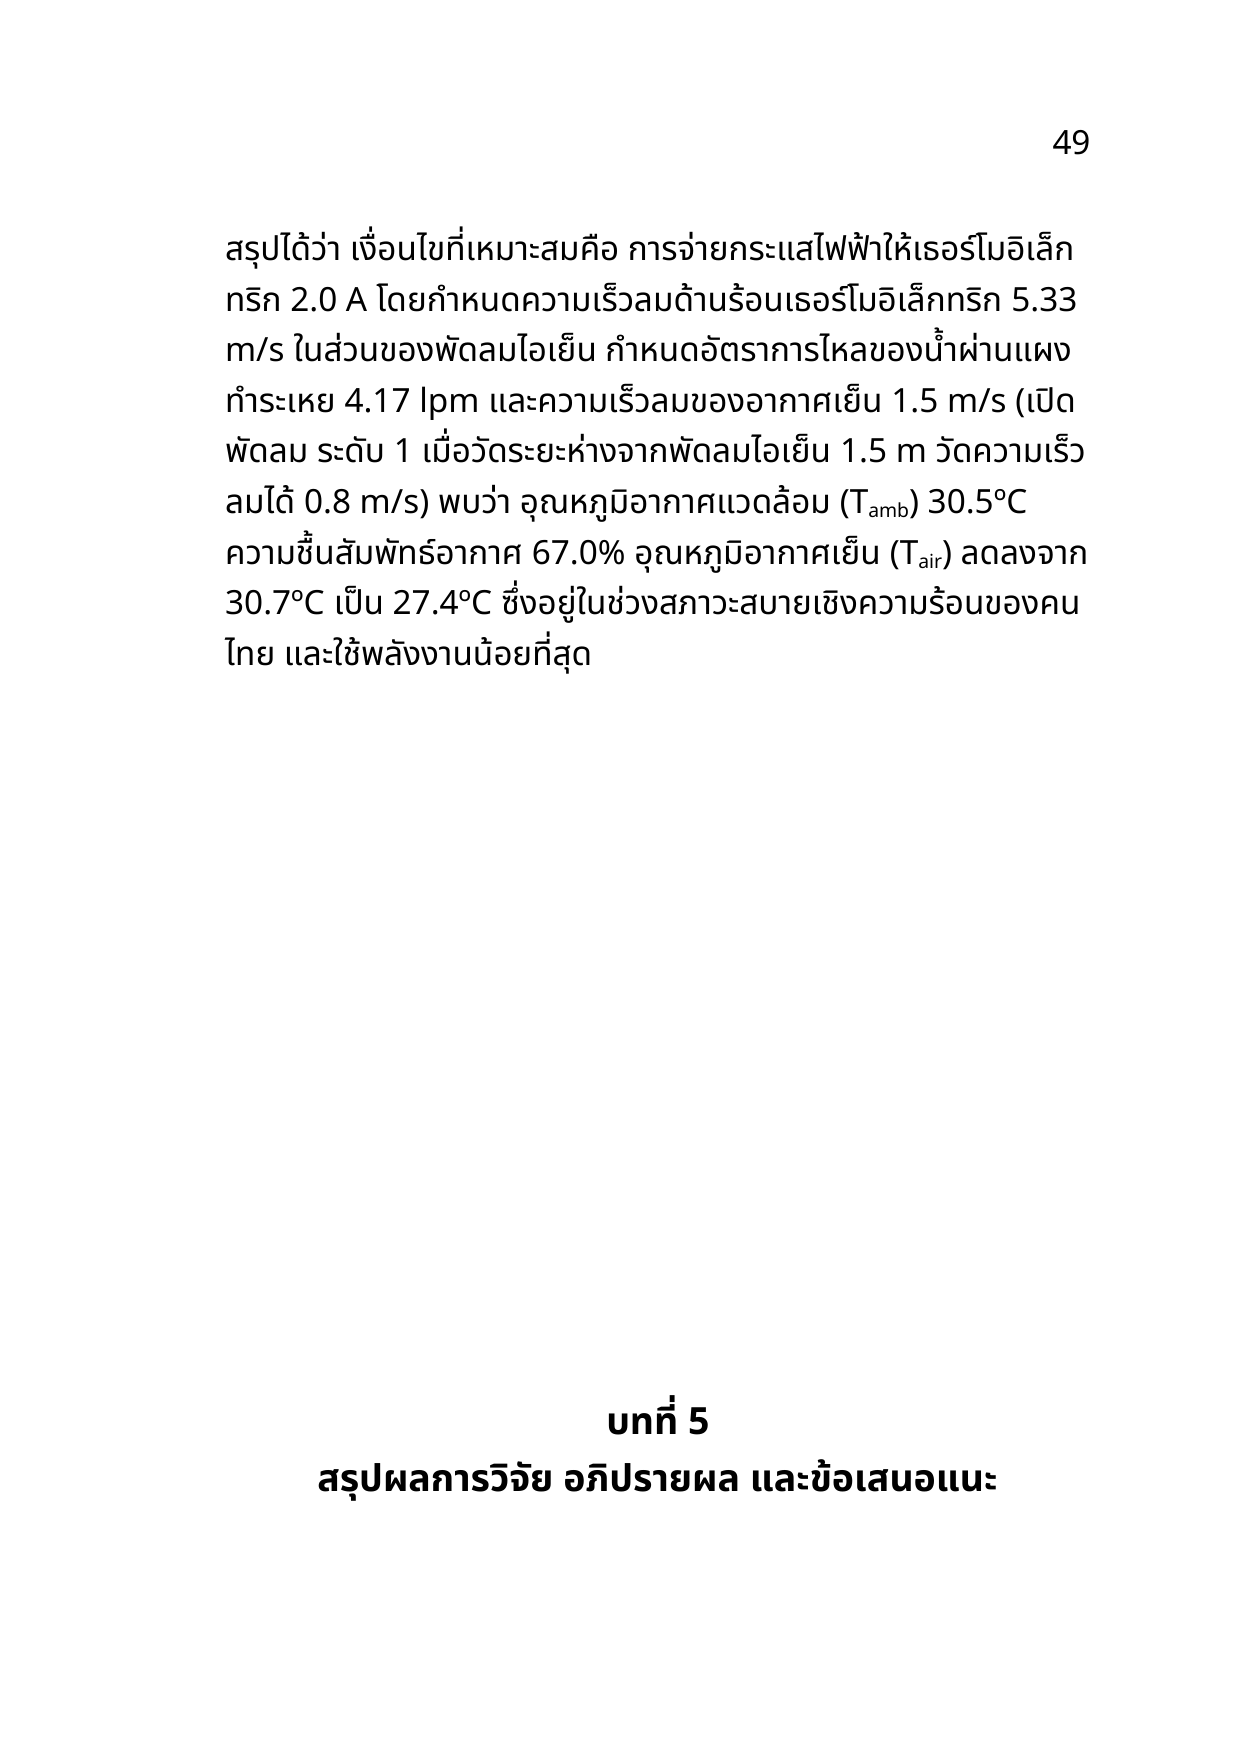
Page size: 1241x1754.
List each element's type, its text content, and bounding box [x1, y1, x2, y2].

text บทที่ 5 [225, 1394, 1090, 1452]
text สรุปผลการวิจัย อภิปรายผล และข้อเสนอแนะ [225, 1452, 1090, 1508]
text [225, 225, 1090, 680]
